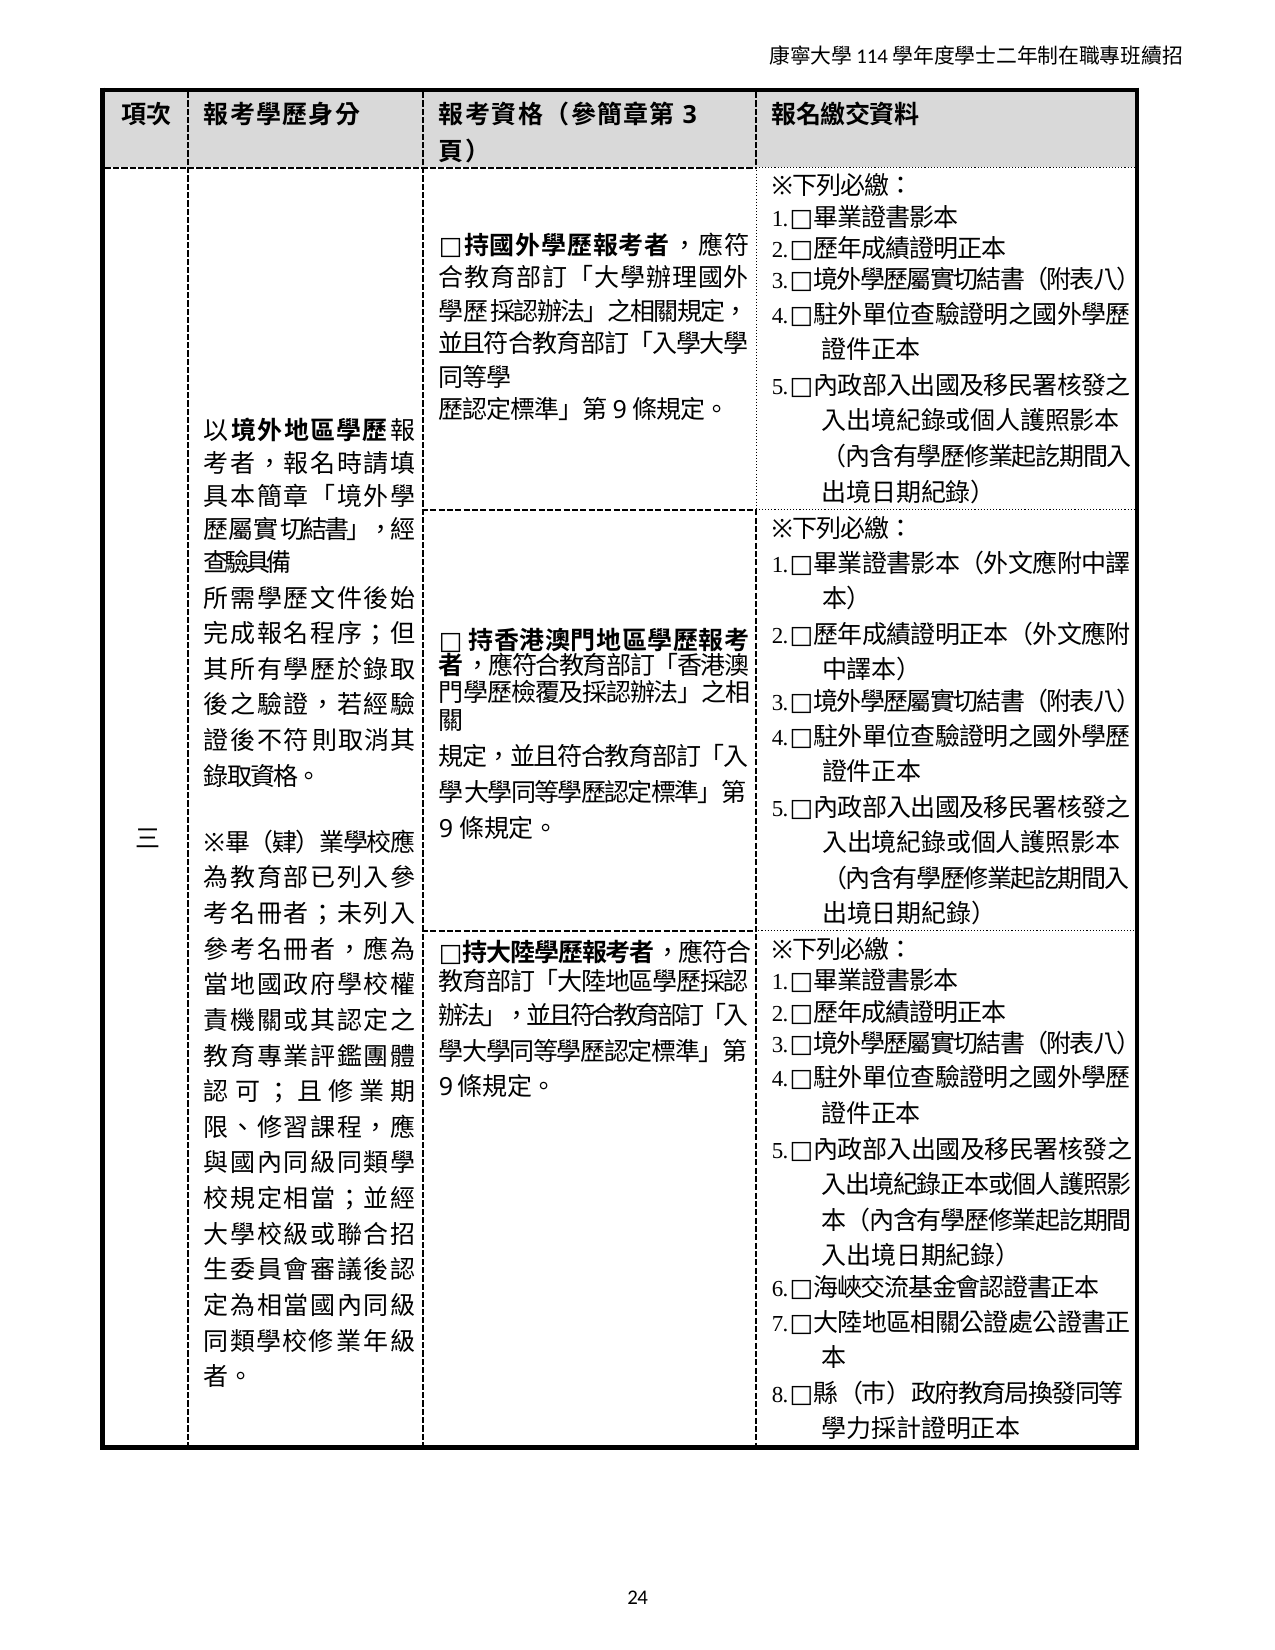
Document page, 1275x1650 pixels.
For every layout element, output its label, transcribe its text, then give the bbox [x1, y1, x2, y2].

table_header 項次 [105, 92, 188, 167]
table_cell ※下列必繳： □畢業證書影本（外文應附中譯本） □歷年成績證明正本（外文應附中譯本） □境外學歷屬實切結書（附表八） □駐外單位查驗證明之國外學歷證件正本 □內政部入出國及移民署核發之入出境紀錄或個人護照影本 （內含有學歷修業起訖期間入出境日期紀錄） [756, 509, 1135, 930]
table_cell 三 [105, 167, 188, 1445]
table_cell 以境外地區學歷報考者，報名時請填具本簡章「境外學歷屬實切結書」，經查驗具備 所需學歷文件後始完成報名程序；但其所有學歷於錄取後之驗證，若經驗證後不符則取消其錄取資格。 ※畢（肄）業學校應為教育部已列入參考名冊者；未列入參考名冊者，應為當地國政府學校權責機關或其認定之教育專業評鑑團體認可；且修業期限、修習課程，應與國內同級同類學校規定相當；並經大學校級或聯合招生委員會審議後認定為相當國內同級同類學校修業年級者。 [188, 167, 423, 1445]
table_header 報名繳交資料 [756, 92, 1135, 167]
table_cell □持大陸學歷報考者，應符合 教育部訂「大陸地區學歷採認 辦法」，並且符合教育部訂「入學大學同等學歷認定標準」第9條規定。 [423, 930, 756, 1445]
table_cell ※下列必繳： □畢業證書影本 □歷年成績證明正本 □境外學歷屬實切結書（附表八） □駐外單位查驗證明之國外學歷證件正本 □內政部入出國及移民署核發之入出境紀錄或個人護照影本 （內含有學歷修業起訖期間入出境日期紀錄） [756, 167, 1135, 509]
table_header 報考學歷身分 [188, 92, 423, 167]
table_cell □ 持香港澳門地區學歷報考者，應符合教育部訂「香港澳門學歷檢覆及採認辦法」之相關 規定，並且符合教育部訂「入學大學同等學歷認定標準」第9 條規定。 [423, 509, 756, 930]
table_cell □持國外學歷報考者，應符合教育部訂「大學辦理國外學歷採認辦法」之相關規定，並且符合教育部訂「入學大學同等學 歷認定標準」第9 條規定。 [423, 167, 756, 509]
table_cell ※下列必繳： □畢業證書影本 □歷年成績證明正本 □境外學歷屬實切結書（附表八） □駐外單位查驗證明之國外學歷證件正本 □內政部入出國及移民署核發之入出境紀錄正本或個人護照影本（內含有學歷修業起訖期間入出境日期紀錄） □海峽交流基金會認證書正本 □大陸地區相關公證處公證書正本 □縣（巿）政府教育局換發同等學力採計證明正本 [756, 930, 1135, 1445]
table_header 報考資格（參簡章第 3 頁） [423, 92, 756, 167]
